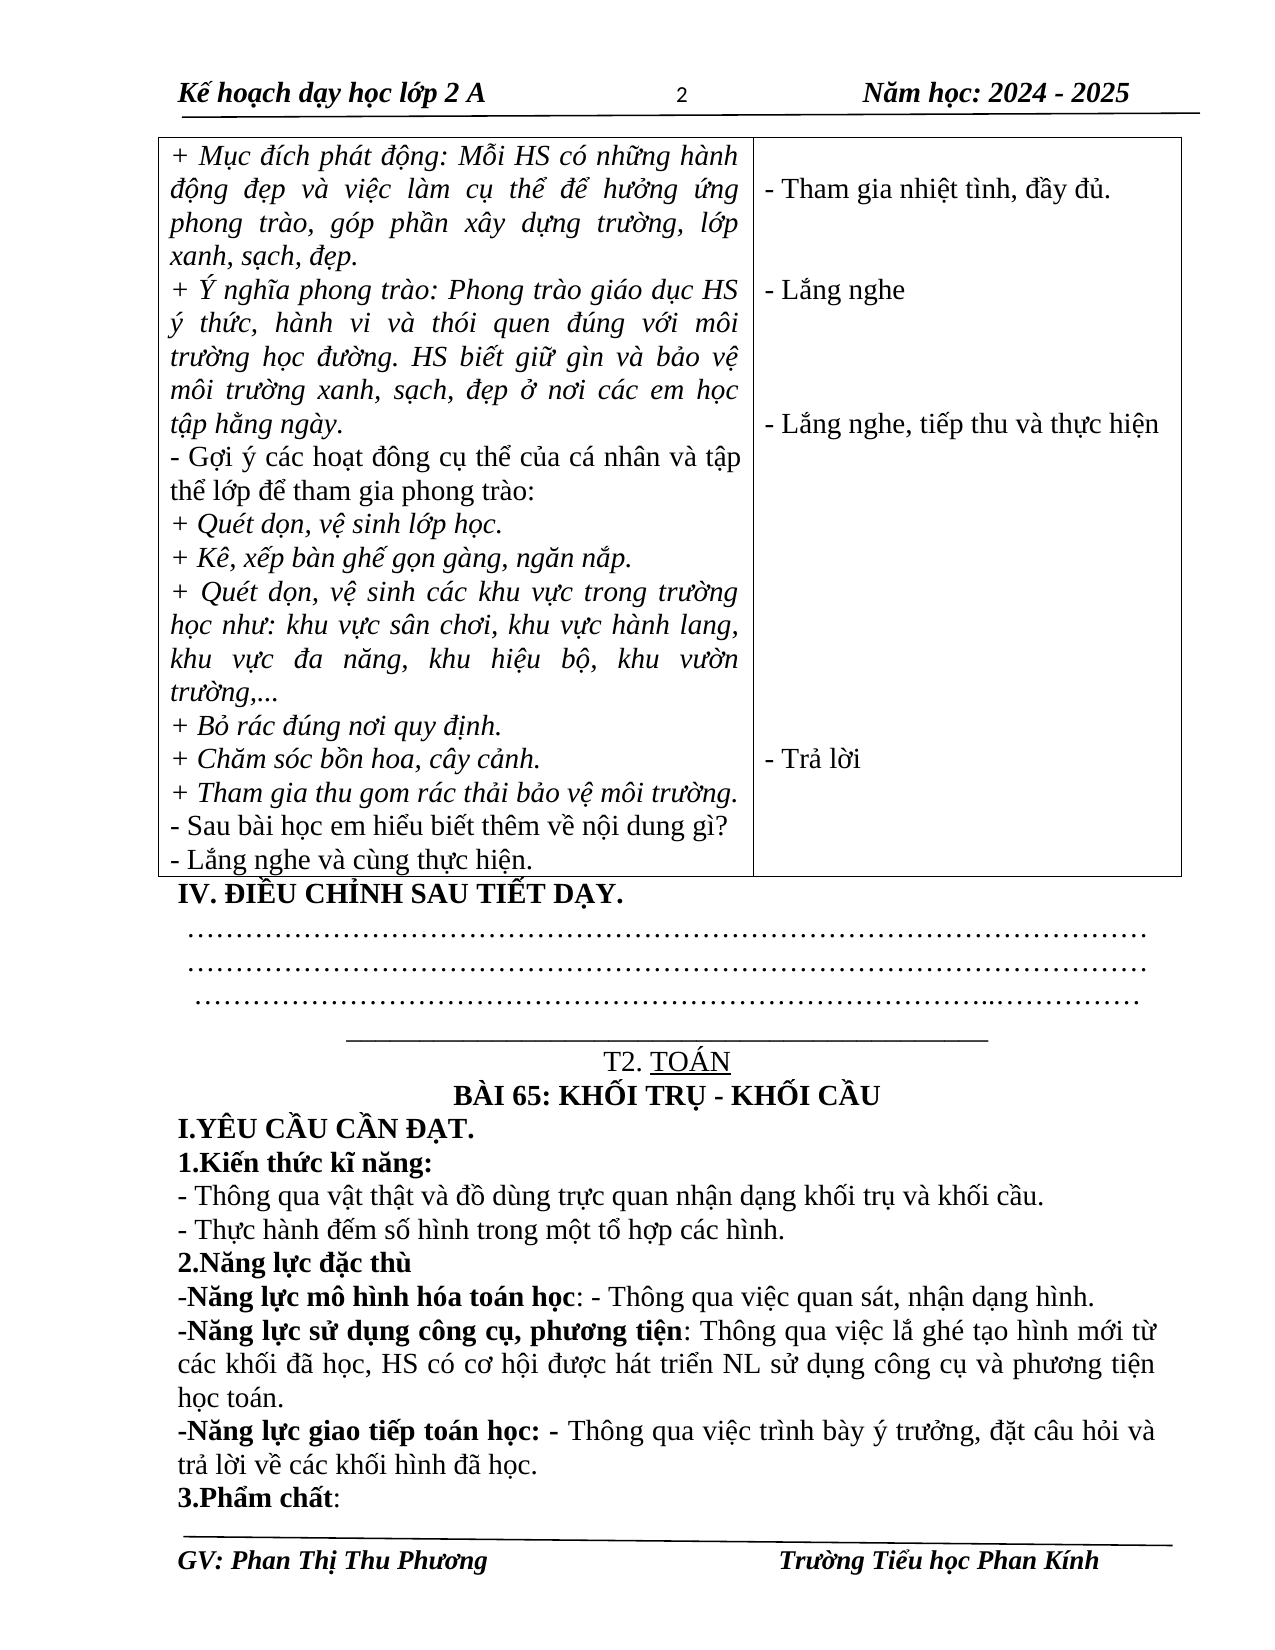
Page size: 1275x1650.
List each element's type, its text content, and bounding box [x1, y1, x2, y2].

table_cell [159, 138, 753, 876]
text 3.Phẩm chất: [177, 1480, 1157, 1514]
text -Năng lực mô hình hóa toán học: - Thông qua việc quan sát, nhận dạng hình. [177, 1279, 1157, 1313]
text ____________________________________________ [177, 1011, 1157, 1044]
text 1.Kiến thức kĩ năng: [177, 1145, 1157, 1178]
text - Thực hành đếm số hình trong một tổ hợp các hình. [177, 1212, 1157, 1246]
text T2. TOÁN [177, 1044, 1157, 1078]
text ………………………………………………………………………………………………………………………………………………………………………………………………………………………………………………………..…………… [177, 910, 1157, 1011]
text IV. ĐIỀU CHỈNH SAU TIẾT DẠY. [177, 877, 1157, 910]
text -Năng lực sử dụng công cụ, phương tiện: Thông qua việc lắ ghé tạo hình mới từ các khối đã học, HS có cơ hội được hát triển NL sử dụng công cụ và phương tiện học toán. [177, 1313, 1157, 1413]
text - Thông qua vật thật và đồ dùng trực quan nhận dạng khối trụ và khối cầu. [177, 1178, 1157, 1212]
text 2.Năng lực đặc thù [177, 1246, 1157, 1279]
text I.YÊU CẦU CẦN ĐẠT. [177, 1111, 1157, 1145]
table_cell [754, 138, 1181, 876]
text -Năng lực giao tiếp toán học: - Thông qua việc trình bày ý trưởng, đặt câu hỏi và trả lời về các khối hình đã học. [177, 1413, 1157, 1480]
text BÀI 65: KHỐI TRỤ - KHỐI CẦU [177, 1078, 1157, 1111]
